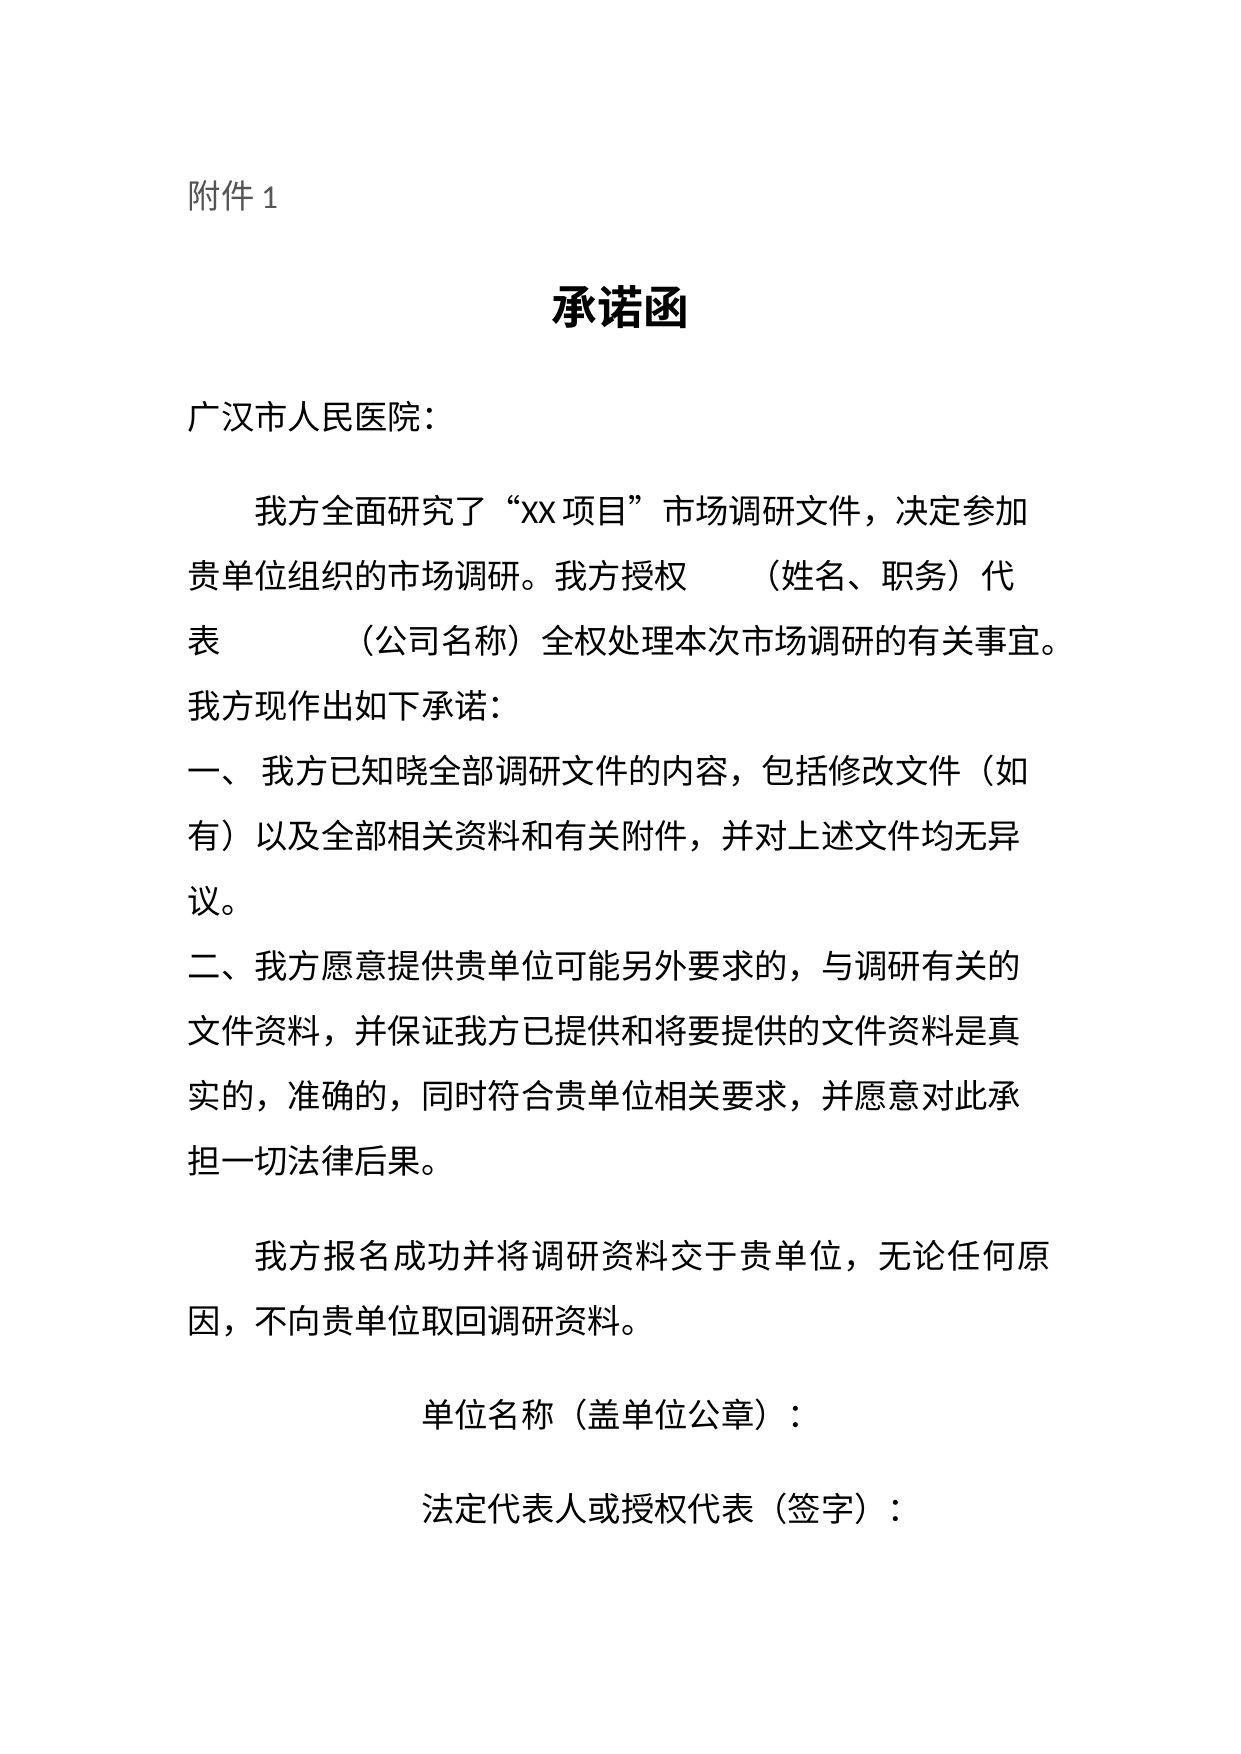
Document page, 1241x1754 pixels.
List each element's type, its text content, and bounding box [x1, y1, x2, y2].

text 单位名称（盖单位公章）： [187, 1380, 1053, 1445]
text 我方报名成功并将调研资料交于贵单位，无论任何原因，不向贵单位取回调研资料。 [187, 1221, 1053, 1351]
text 附件1 [187, 162, 1053, 227]
text 承诺函 [187, 256, 1053, 354]
text 我方全面研究了“XX项目”市场调研文件，决定参加贵单位组织的市场调研。我方授权 （姓名、职务）代表 （公司名称）全权处理本次市场调研的有关事宜。我方现作出如下承诺： 一、 我方已知晓全部调研文件的内容，包括修改文件（如有）以及全部相关资料和有关附件，并对上述文件均无异议。 二、我方愿意提供贵单位可能另外要求的，与调研有关的文件资料，并保证我方已提供和将要提供的文件资料是真实的，准确的，同时符合贵单位相关要求，并愿意对此承担一切法律后果。 [187, 477, 1053, 1192]
text 法定代表人或授权代表（签字）： [187, 1474, 1053, 1539]
text 广汉市人民医院： [187, 383, 1053, 448]
